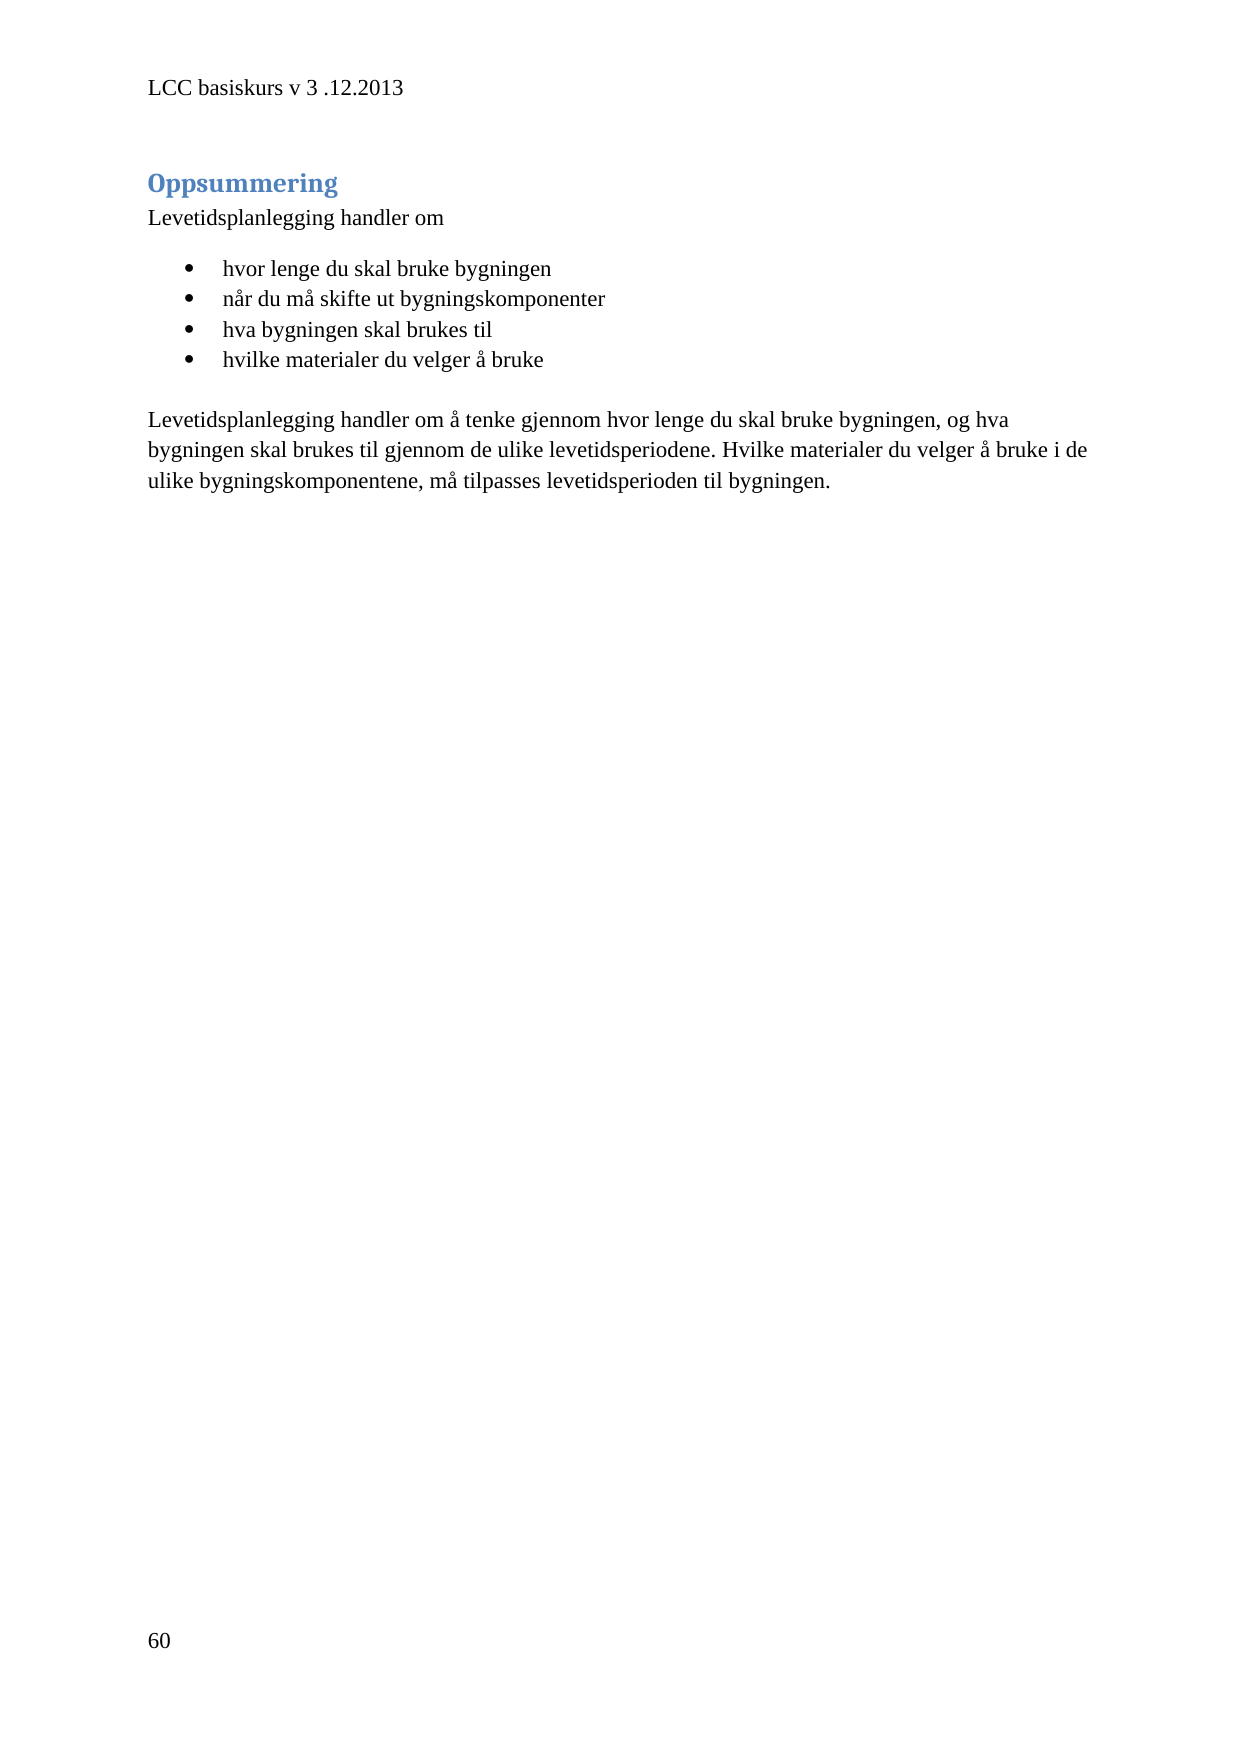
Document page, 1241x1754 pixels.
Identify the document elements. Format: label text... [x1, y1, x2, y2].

text Levetidsplanlegging handler om å tenke gjennom hvor lenge du skal bruke bygningen, og hva bygningen skal brukes til gjennom de ulike levetidsperiodene. Hvilke materialer du velger å bruke i de ulike bygningskomponentene, må tilpasses levetidsperioden til bygningen. [148, 406, 1093, 493]
list hva bygningen skal brukes til [185, 316, 1093, 342]
list hvor lenge du skal bruke bygningen [185, 255, 1093, 282]
subtitle Oppsummering [148, 168, 1093, 199]
list hvilke materialer du velger å bruke [185, 346, 1093, 372]
list når du må skifte ut bygningskomponenter [185, 285, 1093, 312]
text Levetidsplanlegging handler om [148, 204, 1093, 231]
